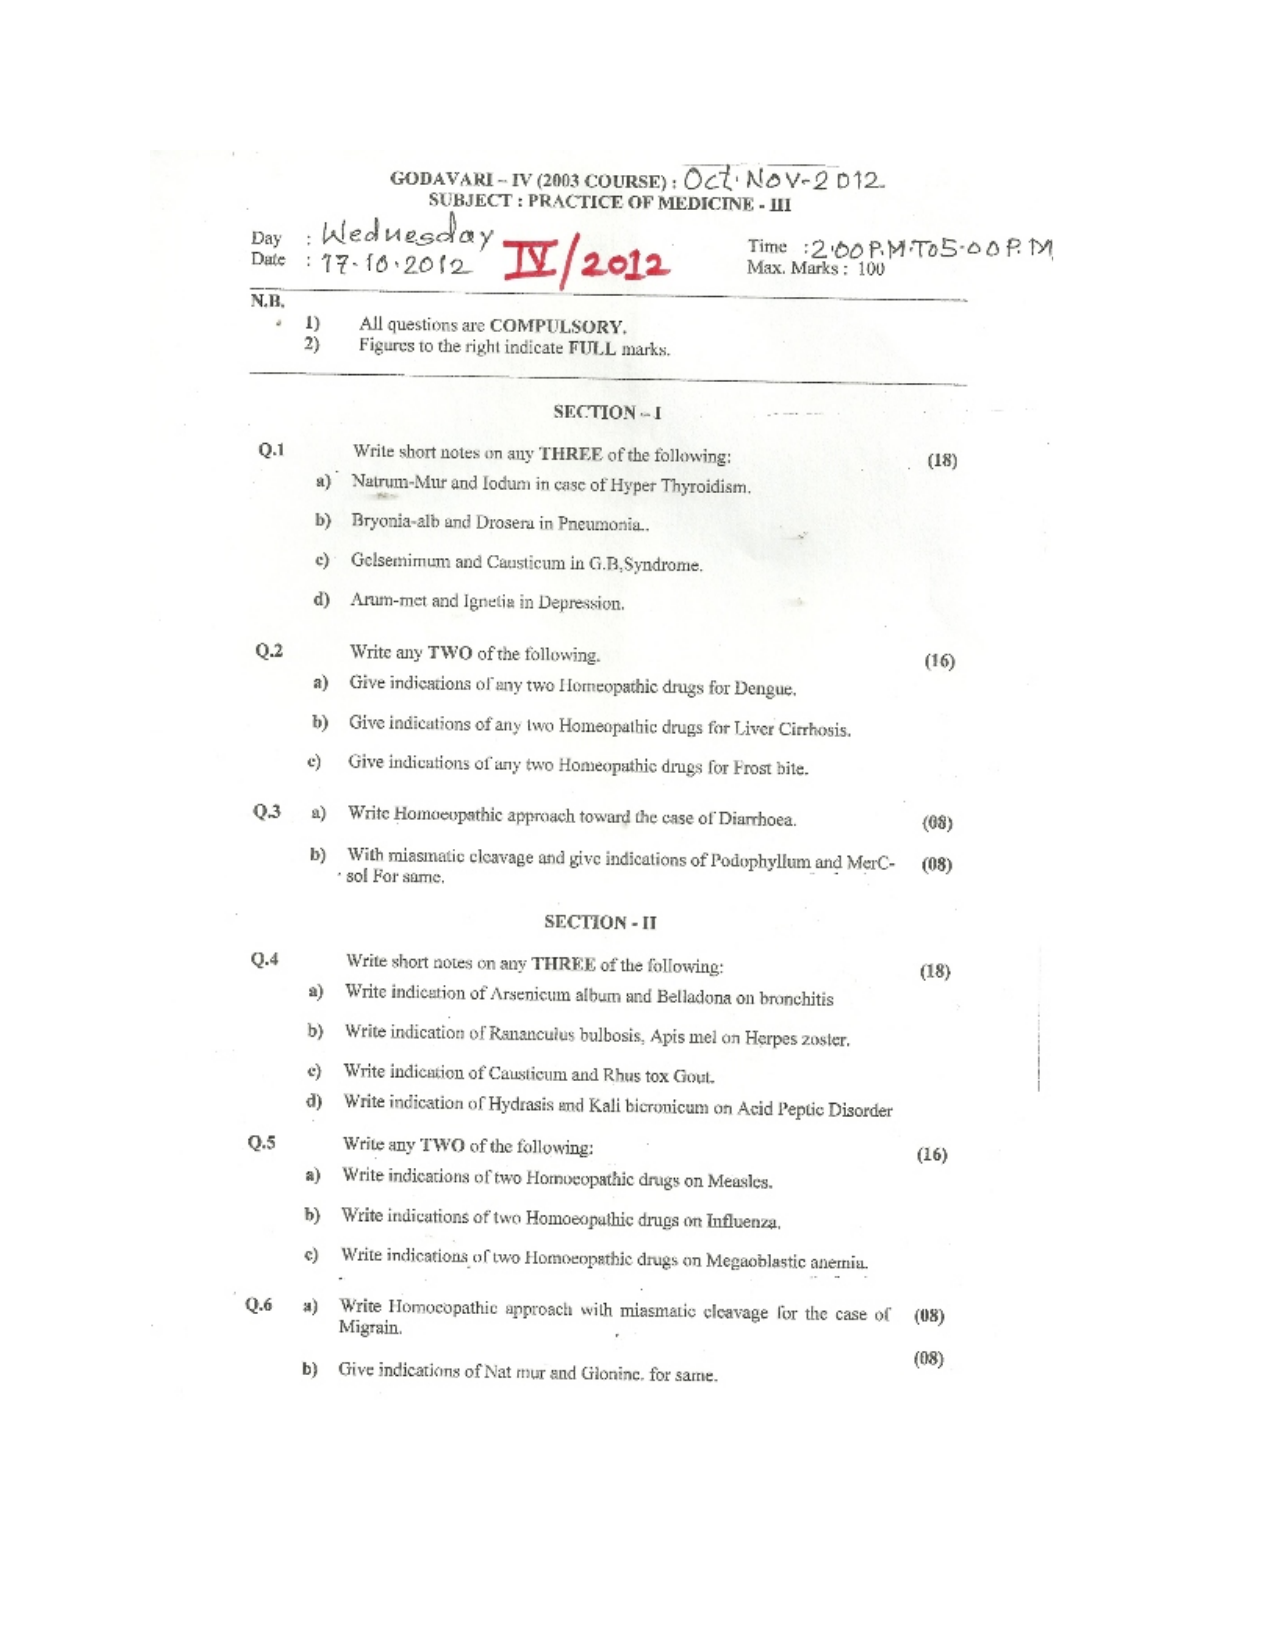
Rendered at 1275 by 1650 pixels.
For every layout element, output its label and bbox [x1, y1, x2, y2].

picture [150, 150, 1054, 1400]
